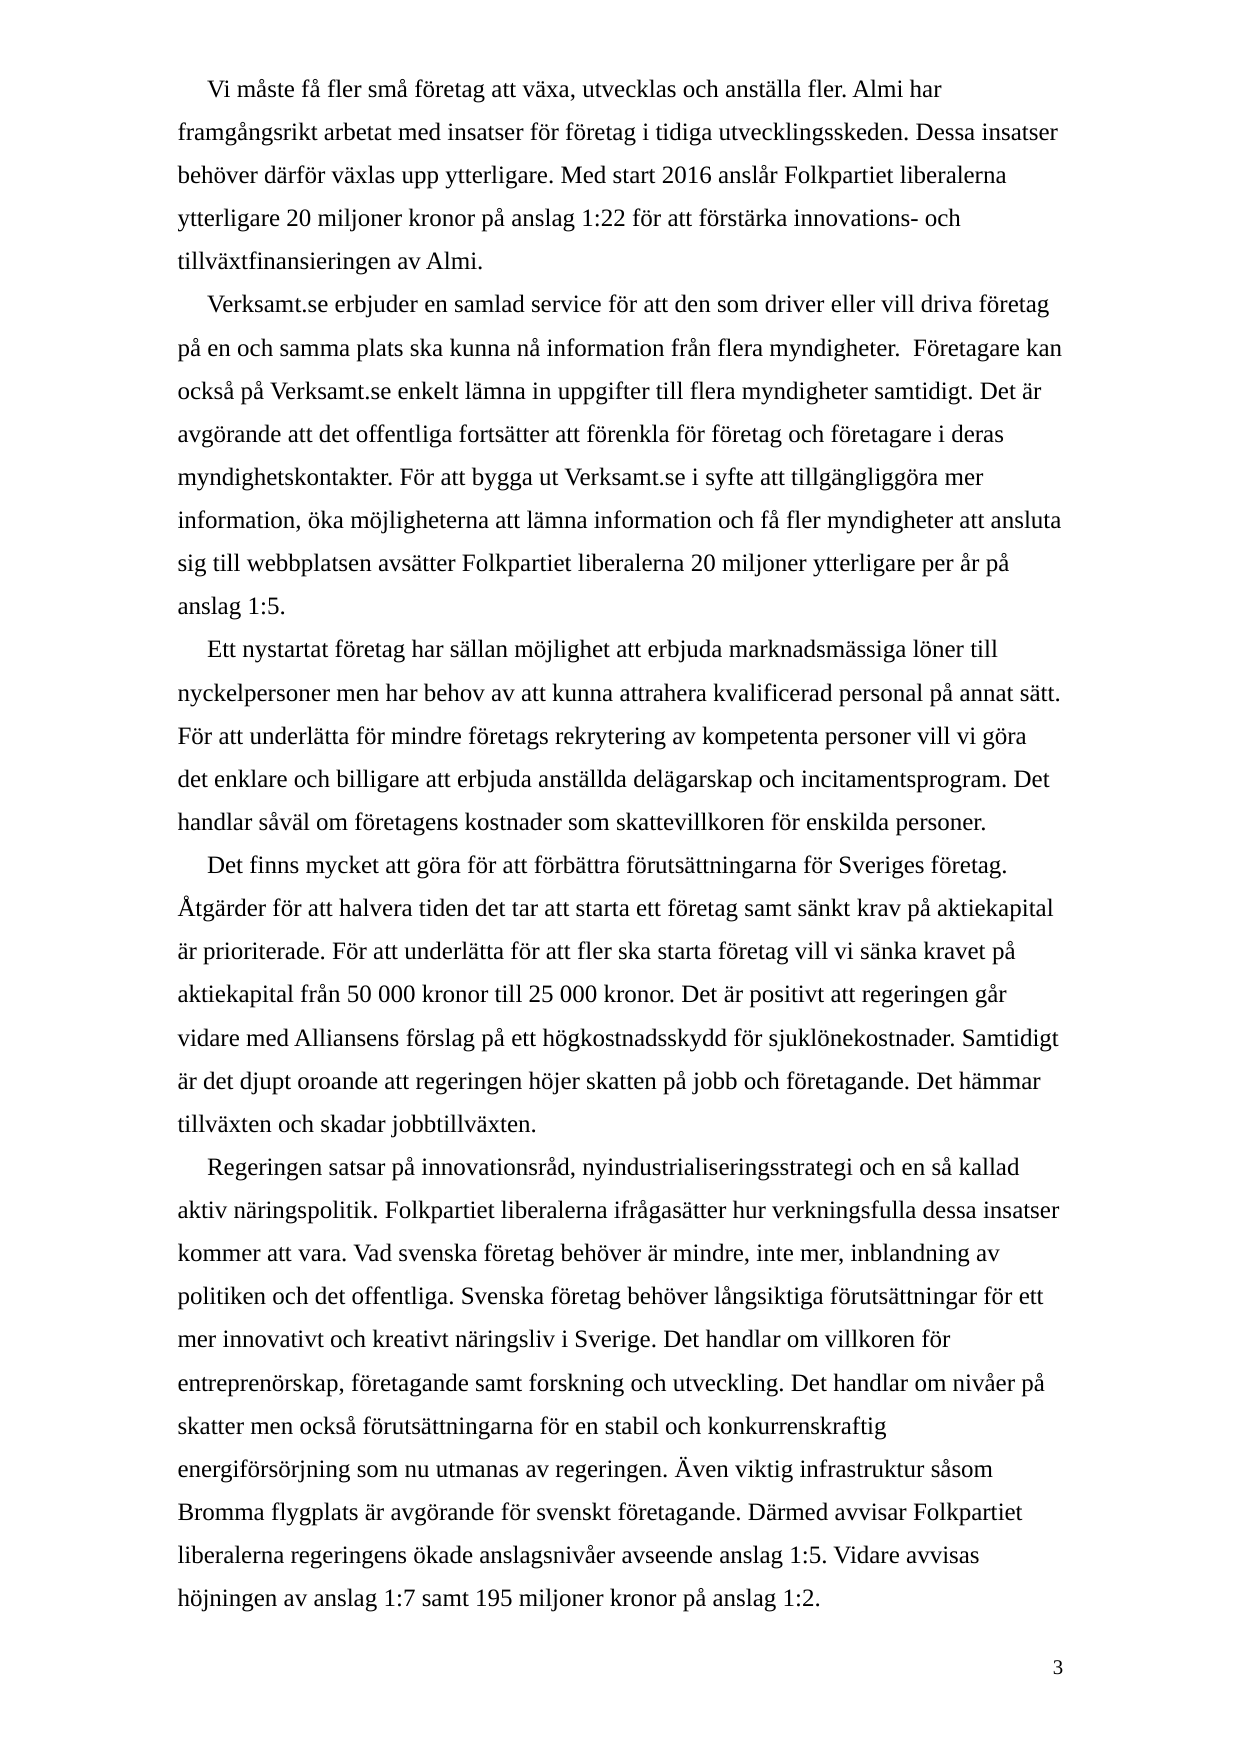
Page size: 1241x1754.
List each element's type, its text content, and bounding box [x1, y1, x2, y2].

text Regeringen satsar på innovationsråd, nyindustrialiseringsstrategi och en så kallad aktiv näringspolitik. Folkpartiet liberalerna ifrågasätter hur verkningsfulla dessa insatser kommer att vara. Vad svenska företag behöver är mindre, inte mer, inblandning av politiken och det offentliga. Svenska företag behöver långsiktiga förutsättningar för ett mer innovativt och kreativt näringsliv i Sverige. Det handlar om villkoren för entreprenörskap, företagande samt forskning och utveckling. Det handlar om nivåer på skatter men också förutsättningarna för en stabil och konkurrenskraftig energiförsörjning som nu utmanas av regeringen. Även viktig infrastruktur såsom Bromma flygplats är avgörande för svenskt företagande. Därmed avvisar Folkpartiet liberalerna regeringens ökade anslagsnivåer avseende anslag 1:5. Vidare avvisas höjningen av anslag 1:7 samt 195 miljoner kronor på anslag 1:2. [177, 1152, 1063, 1612]
text Verksamt.se erbjuder en samlad service för att den som driver eller vill driva företag på en och samma plats ska kunna nå information från flera myndigheter. Företagare kan också på Verksamt.se enkelt lämna in uppgifter till flera myndigheter samtidigt. Det är avgörande att det offentliga fortsätter att förenkla för företag och företagare i deras myndighetskontakter. För att bygga ut Verksamt.se i syfte att tillgängliggöra mer information, öka möjligheterna att lämna information och få fler myndigheter att ansluta sig till webbplatsen avsätter Folkpartiet liberalerna 20 miljoner ytterligare per år på anslag 1:5. [177, 289, 1063, 620]
text Ett nystartat företag har sällan möjlighet att erbjuda marknadsmässiga löner till nyckelpersoner men har behov av att kunna attrahera kvalificerad personal på annat sätt. För att underlätta för mindre företags rekrytering av kompetenta personer vill vi göra det enklare och billigare att erbjuda anställda delägarskap och incitamentsprogram. Det handlar såväl om företagens kostnader som skattevillkoren för enskilda personer. [177, 634, 1063, 836]
text Det finns mycket att göra för att förbättra förutsättningarna för Sveriges företag. Åtgärder för att halvera tiden det tar att starta ett företag samt sänkt krav på aktiekapital är prioriterade. För att underlätta för att fler ska starta företag vill vi sänka kravet på aktiekapital från 50 000 kronor till 25 000 kronor. Det är positivt att regeringen går vidare med Alliansens förslag på ett högkostnadsskydd för sjuklönekostnader. Samtidigt är det djupt oroande att regeringen höjer skatten på jobb och företagande. Det hämmar tillväxten och skadar jobbtillväxten. [177, 850, 1063, 1138]
text Vi måste få fler små företag att växa, utvecklas och anställa fler. Almi har framgångsrikt arbetat med insatser för företag i tidiga utvecklingsskeden. Dessa insatser behöver därför växlas upp ytterligare. Med start 2016 anslår Folkpartiet liberalerna ytterligare 20 miljoner kronor på anslag 1:22 för att förstärka innovations- och tillväxtfinansieringen av Almi. [177, 74, 1063, 275]
